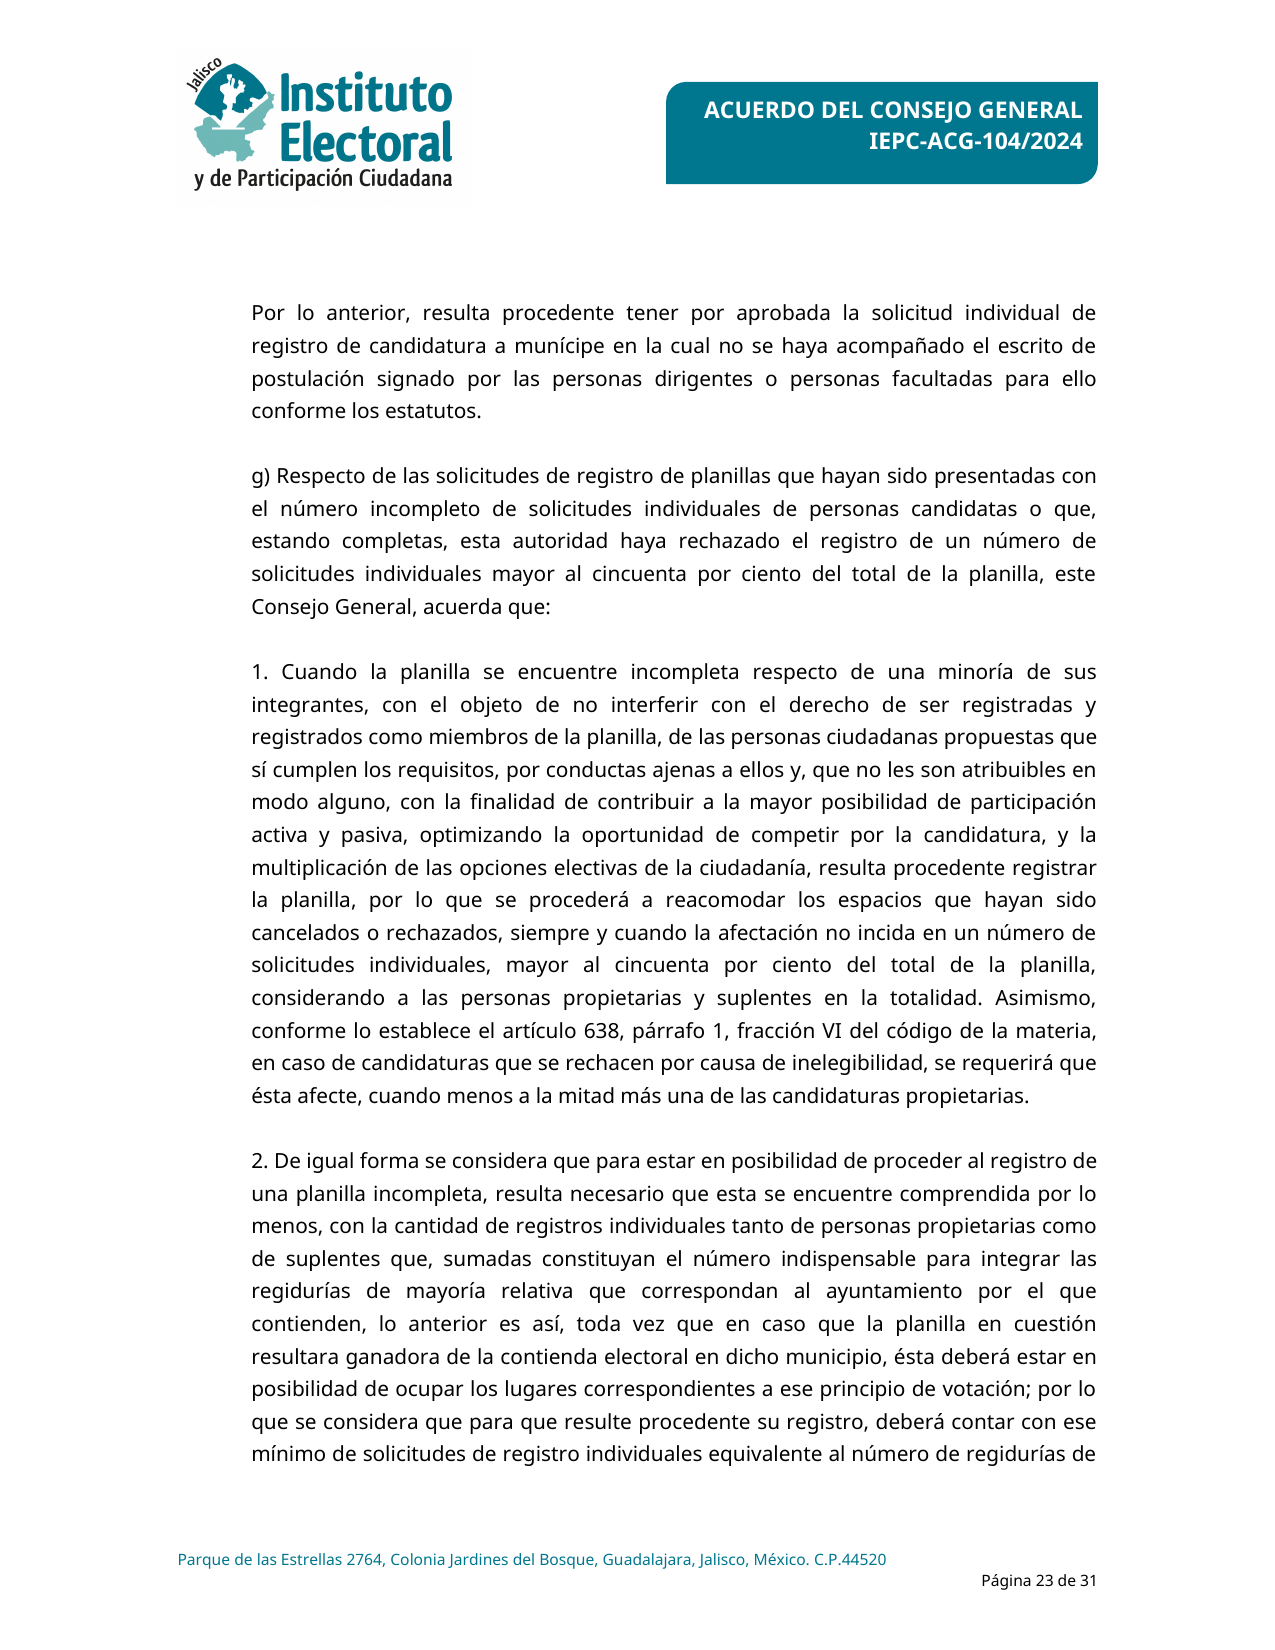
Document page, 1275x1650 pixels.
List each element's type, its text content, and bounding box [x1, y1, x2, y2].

picture [177, 47, 473, 206]
text Por lo anterior, resulta procedente tener por aprobada la solicitud individual de registro de candidatura a munícipe en la cual no se haya acompañado el escrito de postulación signado por las personas dirigentes o personas facultadas para ello conforme los estatutos. [251, 298, 1098, 425]
text 1. Cuando la planilla se encuentre incompleta respecto de una minoría de sus integrantes, con el objeto de no interferir con el derecho de ser registradas y registrados como miembros de la planilla, de las personas ciudadanas propuestas que sí cumplen los requisitos, por conductas ajenas a ellos y, que no les son atribuibles en modo alguno, con la finalidad de contribuir a la mayor posibilidad de participación activa y pasiva, optimizando la oportunidad de competir por la candidatura, y la multiplicación de las opciones electivas de la ciudadanía, resulta procedente registrar la planilla, por lo que se procederá a reacomodar los espacios que hayan sido cancelados o rechazados, siempre y cuando la afectación no incida en un número de solicitudes individuales, mayor al cincuenta por ciento del total de la planilla, considerando a las personas propietarias y suplentes en la totalidad. Asimismo, conforme lo establece el artículo 638, párrafo 1, fracción VI del código de la materia, en caso de candidaturas que se rechacen por causa de inelegibilidad, se requerirá que ésta afecte, cuando menos a la mitad más una de las candidaturas propietarias. [251, 657, 1098, 1109]
text g) Respecto de las solicitudes de registro de planillas que hayan sido presentadas con el número incompleto de solicitudes individuales de personas candidatas o que, estando completas, esta autoridad haya rechazado el registro de un número de solicitudes individuales mayor al cincuenta por ciento del total de la planilla, este Consejo General, acuerda que: [251, 461, 1098, 620]
